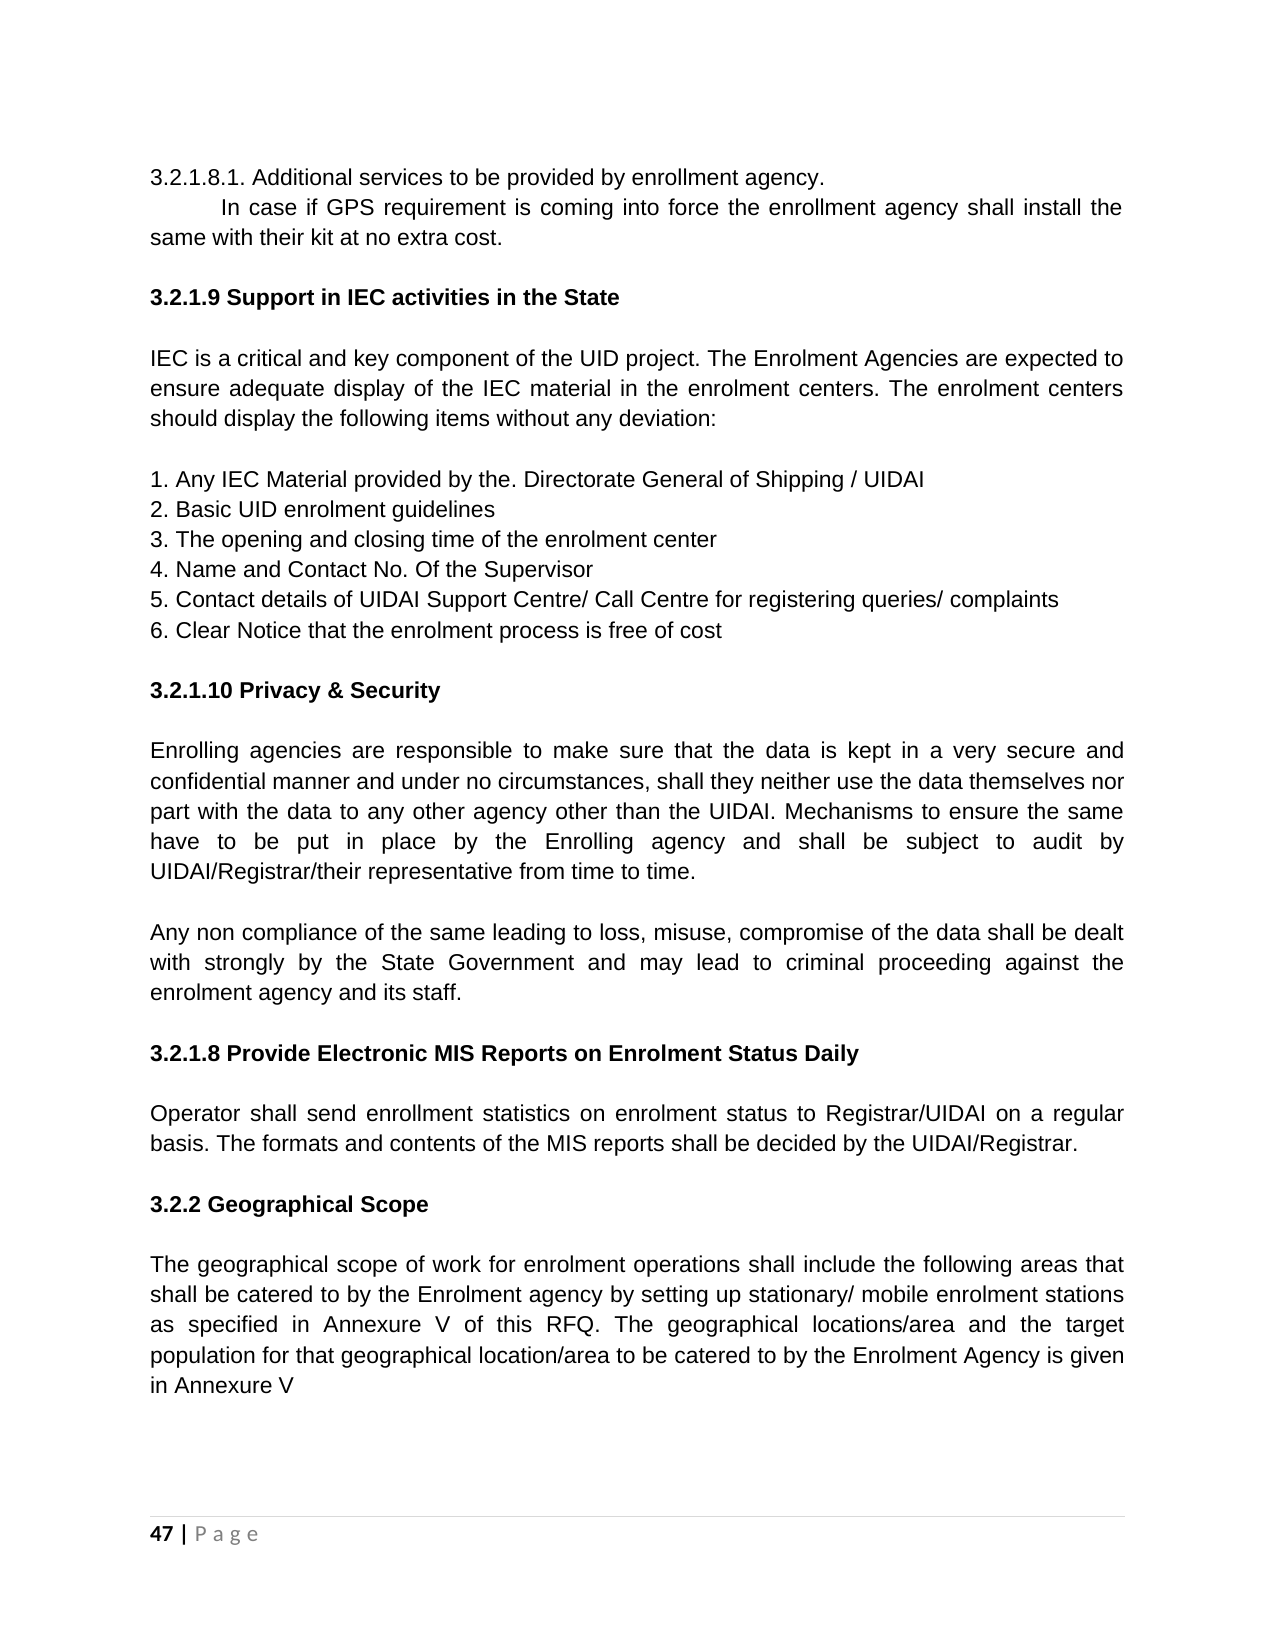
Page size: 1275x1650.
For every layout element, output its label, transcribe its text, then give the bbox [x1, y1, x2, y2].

text Enrolling agencies are responsible to make sure that the data is kept in a very secure and confidential manner and under no circumstances, shall they neither use the data themselves nor part with the data to any other agency other than the UIDAI. Mechanisms to ensure the same have to be put in place by the Enrolling agency and shall be subject to audit by UIDAI/Registrar/their representative from time to time. [150, 737, 1125, 884]
text 3.2.1.8 Provide Electronic MIS Reports on Enrolment Status Daily [150, 1039, 1125, 1066]
text 5. Contact details of UIDAI Support Centre/ Call Centre for registering queries/ complaints [150, 586, 1125, 613]
text 4. Name and Contact No. Of the Supervisor [150, 556, 1125, 582]
text 1. Any IEC Material provided by the. Directorate General of Shipping / UIDAI [150, 466, 1125, 492]
text 3.2.1.8.1. Additional services to be provided by enrollment agency. [150, 163, 1125, 190]
text 3.2.1.9 Support in IEC activities in the State [150, 284, 1125, 311]
text 3.2.2 Geographical Scope [150, 1191, 1125, 1217]
text Any non compliance of the same leading to loss, misuse, compromise of the data shall be dealt with strongly by the State Government and may lead to criminal proceeding against the enrolment agency and its staff. [150, 919, 1125, 1005]
text Operator shall send enrollment statistics on enrolment status to Registrar/UIDAI on a regular basis. The formats and contents of the MIS reports shall be decided by the UIDAI/Registrar. [150, 1100, 1125, 1156]
text 3. The opening and closing time of the enrolment center [150, 526, 1125, 552]
text In case if GPS requirement is coming into force the enrollment agency shall install the same with their kit at no extra cost. [150, 194, 1125, 250]
text 3.2.1.10 Privacy & Security [150, 677, 1125, 703]
text IEC is a critical and key component of the UID project. The Enrolment Agencies are expected to ensure adequate display of the IEC material in the enrolment centers. The enrolment centers should display the following items without any deviation: [150, 345, 1125, 431]
text 6. Clear Notice that the enrolment process is free of cost [150, 617, 1125, 643]
text The geographical scope of work for enrolment operations shall include the following areas that shall be catered to by the Enrolment agency by setting up stationary/ mobile enrolment stations as specified in Annexure V of this RFQ. The geographical locations/area and the target population for that geographical location/area to be catered to by the Enrolment Agency is given in Annexure V [150, 1251, 1125, 1398]
text 2. Basic UID enrolment guidelines [150, 496, 1125, 522]
